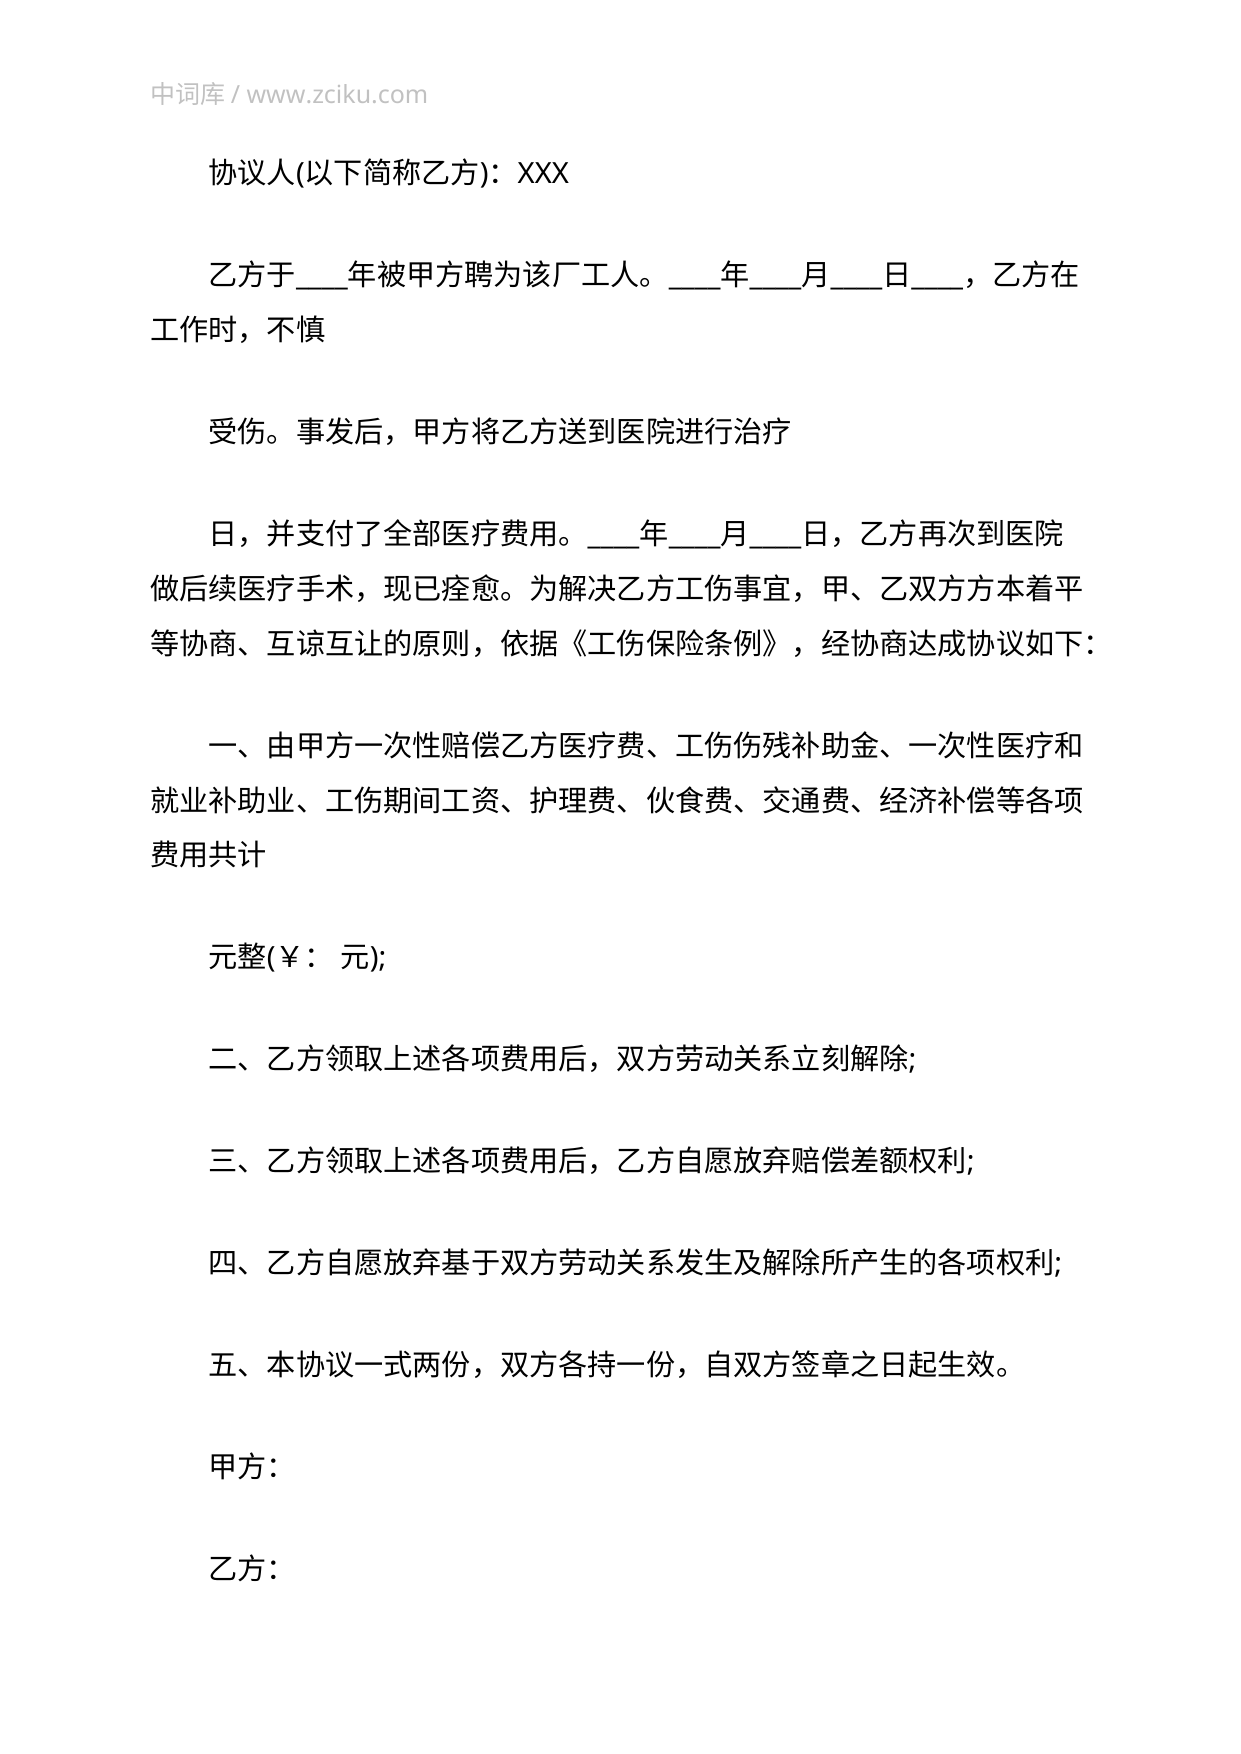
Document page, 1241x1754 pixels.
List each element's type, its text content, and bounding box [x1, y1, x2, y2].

text 乙方： [150, 1545, 1090, 1587]
text 甲方： [150, 1443, 1090, 1486]
text 一、由甲方一次性赔偿乙方医疗费、工伤伤残补助金、一次性医疗和就业补助业、工伤期间工资、护理费、伙食费、交通费、经济补偿等各项费用共计 [150, 722, 1090, 874]
text 元整(￥： 元); [150, 934, 1090, 976]
text 五、本协议一式两份，双方各持一份，自双方签章之日起生效。 [150, 1342, 1090, 1384]
text 协议人(以下简称乙方)：XXX [150, 150, 1090, 192]
text 日，并支付了全部医疗费用。____年____月____日，乙方再次到医院做后续医疗手术，现已痊愈。为解决乙方工伤事宜，甲、乙双方方本着平等协商、互谅互让的原则，依据《工伤保险条例》，经协商达成协议如下： [150, 511, 1090, 663]
text 受伤。事发后，甲方将乙方送到医院进行治疗 [150, 409, 1090, 451]
text 乙方于____年被甲方聘为该厂工人。____年____月____日____，乙方在工作时，不慎 [150, 252, 1090, 349]
text 三、乙方领取上述各项费用后，乙方自愿放弃赔偿差额权利; [150, 1138, 1090, 1180]
text 四、乙方自愿放弃基于双方劳动关系发生及解除所产生的各项权利; [150, 1240, 1090, 1282]
text 二、乙方领取上述各项费用后，双方劳动关系立刻解除; [150, 1036, 1090, 1078]
